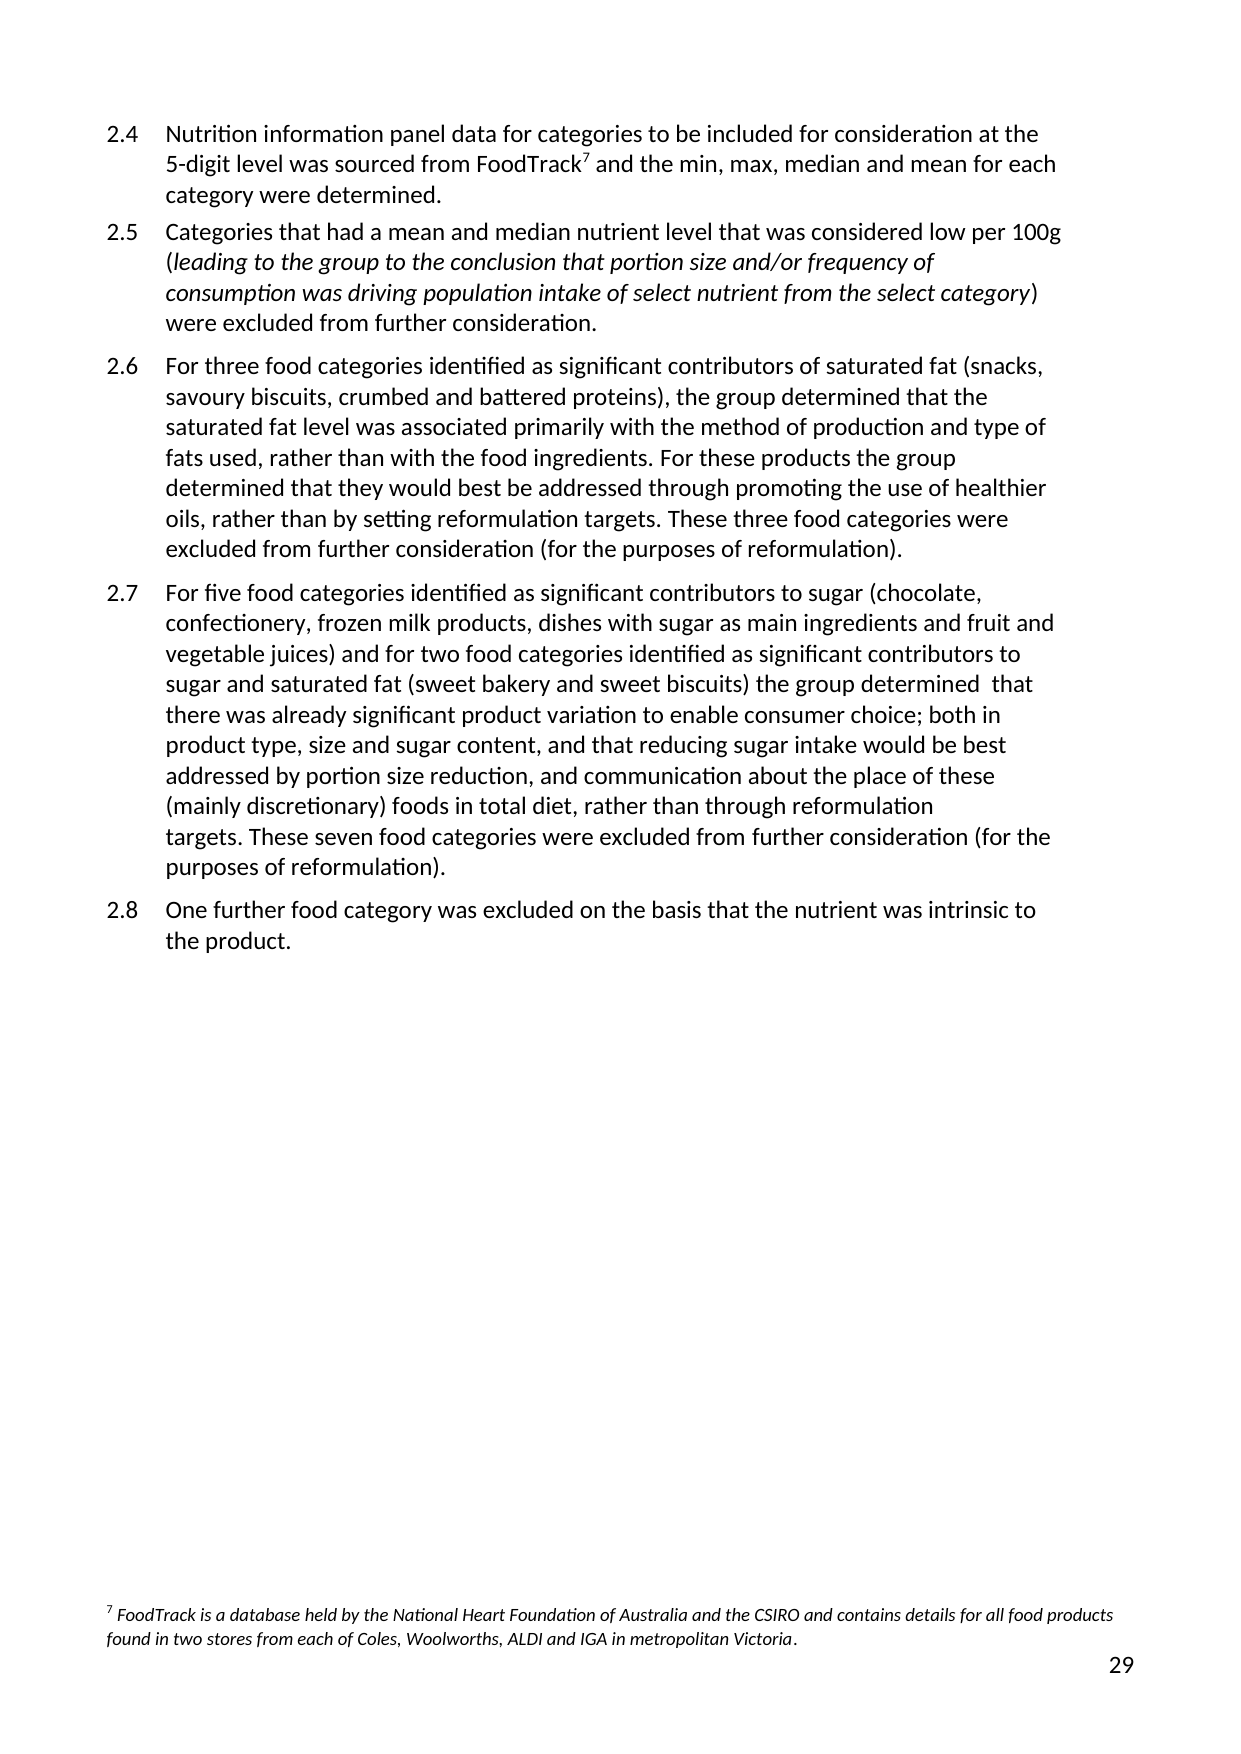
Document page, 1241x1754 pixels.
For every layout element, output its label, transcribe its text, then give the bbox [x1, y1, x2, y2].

text 2.7 For five food categories identified as significant contributors to sugar (chocolate, confectionery, frozen milk products, dishes with sugar as main ingredients and fruit and vegetable juices) and for two food categories identified as significant contributors to sugar and saturated fat (sweet bakery and sweet biscuits) the group determined that there was already significant product variation to enable consumer choice; both in product type, size and sugar content, and that reducing sugar intake would be best addressed by portion size reduction, and communication about the place of these (mainly discretionary) foods in total diet, rather than through reformulation targets. These seven food categories were excluded from further consideration (for the purposes of reformulation). [106, 577, 1065, 882]
text 2.4 Nutrition information panel data for categories to be included for consideration at the 5-digit level was sourced from FoodTrack and the min, max, median and mean for each category were determined. [106, 118, 1065, 210]
text 2.5 Categories that had a mean and median nutrient level that was considered low per 100g (leading to the group to the conclusion that portion size and/or frequency of consumption was driving population intake of select nutrient from the select category) were excluded from further consideration. [106, 216, 1065, 338]
text 2.6 For three food categories identified as significant contributors of saturated fat (snacks, savoury biscuits, crumbed and battered proteins), the group determined that the saturated fat level was associated primarily with the method of production and type of fats used, rather than with the food ingredients. For these products the group determined that they would best be addressed through promoting the use of healthier oils, rather than by setting reformulation targets. These three food categories were excluded from further consideration (for the purposes of reformulation). [106, 351, 1065, 564]
text 2.8 One further food category was excluded on the basis that the nutrient was intrinsic to the product. [106, 894, 1065, 955]
